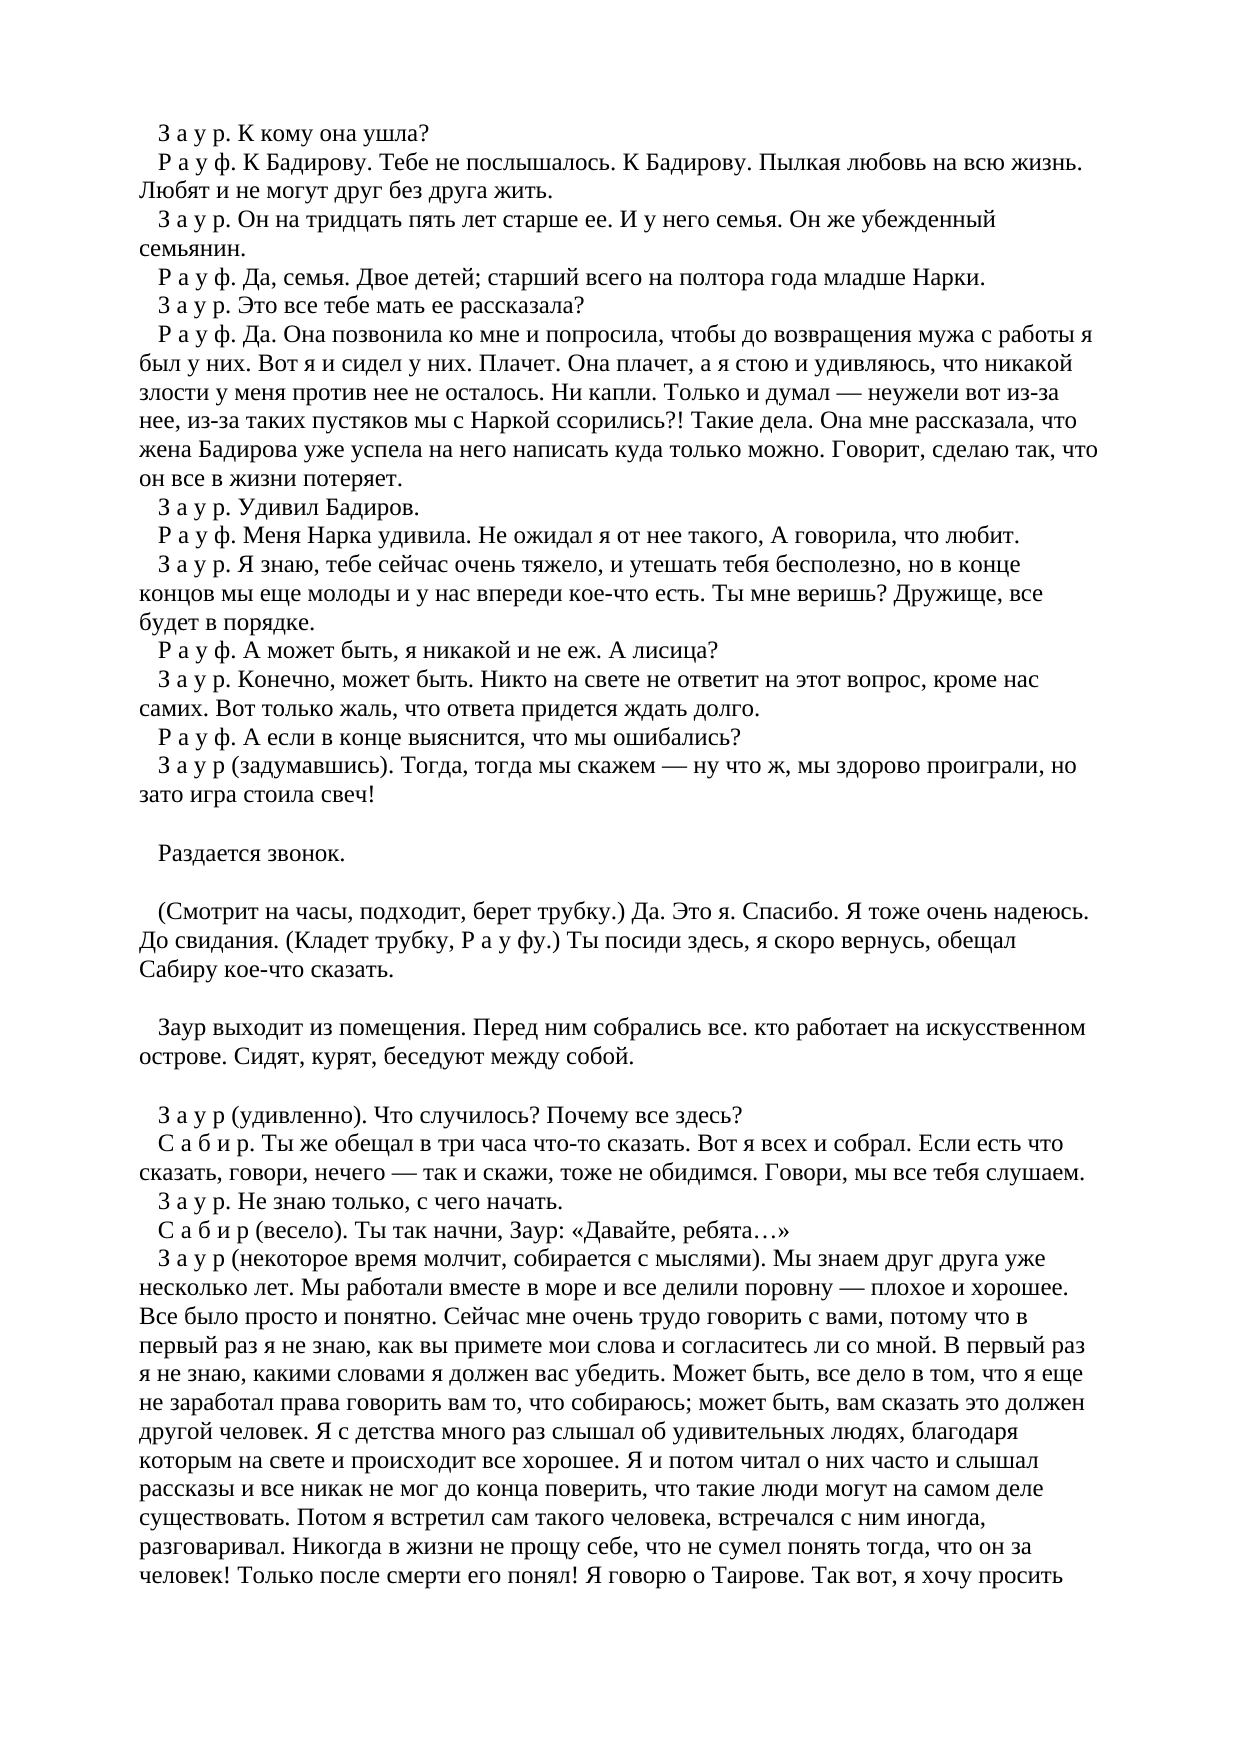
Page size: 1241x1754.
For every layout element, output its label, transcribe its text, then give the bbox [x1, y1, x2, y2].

text 3 а у р. Это все тебе мать ее рассказала? [139, 291, 1101, 319]
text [139, 1243, 1101, 1588]
text З а у р. К кому она ушла? [139, 118, 1101, 147]
text Р а у ф. А может быть, я никакой и не еж. А лисица? [139, 636, 1101, 664]
text Р а у ф. К Бадирову. Тебе не послышалось. К Бадирову. Пылкая любовь на всю жизнь. Любят и не могут друг без друга жить. [139, 147, 1101, 204]
text З а у р. Конечно, может быть. Никто на свете не ответит на этот вопрос, кроме нас самих. Вот только жаль, что ответа придется ждать долго. [139, 664, 1101, 722]
text Р а у ф. Да, семья. Двое детей; старший всего на полтора года младше Нарки. [139, 262, 1101, 291]
text З а у р. Удивил Бадиров. [139, 492, 1101, 521]
text Раздается звонок. [139, 838, 1101, 867]
text С а б и р (весело). Ты так начни, Заур: «Давайте, ребята…» [139, 1215, 1101, 1243]
text Р а у ф. Меня Нарка удивила. Не ожидал я от нее такого, А говорила, что любит. [139, 521, 1101, 549]
text 3 а у р. Не знаю только, с чего начать. [139, 1186, 1101, 1215]
text З а у р. Он на тридцать пять лет старше ее. И у него семья. Он же убежденный семьянин. [139, 204, 1101, 262]
text З а у р. Я знаю, тебе сейчас очень тяжело, и утешать тебя бесполезно, но в конце концов мы еще молоды и у нас впереди кое-что есть. Ты мне веришь? Дружище, все будет в порядке. [139, 549, 1101, 636]
text З а у р (задумавшись). Тогда, тогда мы скажем — ну что ж, мы здорово проиграли, но зато игра стоила свеч! [139, 751, 1101, 808]
text С а б и р. Ты же обещал в три часа что-то сказать. Вот я всех и собрал. Если есть что сказать, говори, нечего — так и скажи, тоже не обидимся. Говори, мы все тебя слушаем. [139, 1128, 1101, 1186]
text Р а у ф. А если в конце выяснится, что мы ошибались? [139, 722, 1101, 751]
text Заур выходит из помещения. Перед ним собрались все. кто работает на искусственном острове. Сидят, курят, беседуют между собой. [139, 1012, 1101, 1070]
text З а у р (удивленно). Что случилось? Почему все здесь? [139, 1100, 1101, 1128]
text (Смотрит на часы, подходит, берет трубку.) Да. Это я. Спасибо. Я тоже очень надеюсь. До свидания. (Кладет трубку, Р а у фу.) Ты посиди здесь, я скоро вернусь, обещал Сабиру кое-что сказать. [139, 896, 1101, 983]
text Р а у ф. Да. Она позвонила ко мне и попросила, чтобы до возвращения мужа с работы я был у них. Вот я и сидел у них. Плачет. Она плачет, а я стою и удивляюсь, что никакой злости у меня против нее не осталось. Ни капли. Только и думал — неужели вот из-за нее, из-за таких пустяков мы с Наркой ссорились?! Такие дела. Она мне рассказала, что жена Бадирова уже успела на него написать куда только можно. Говорит, сделаю так, что он все в жизни потеряет. [139, 319, 1101, 492]
